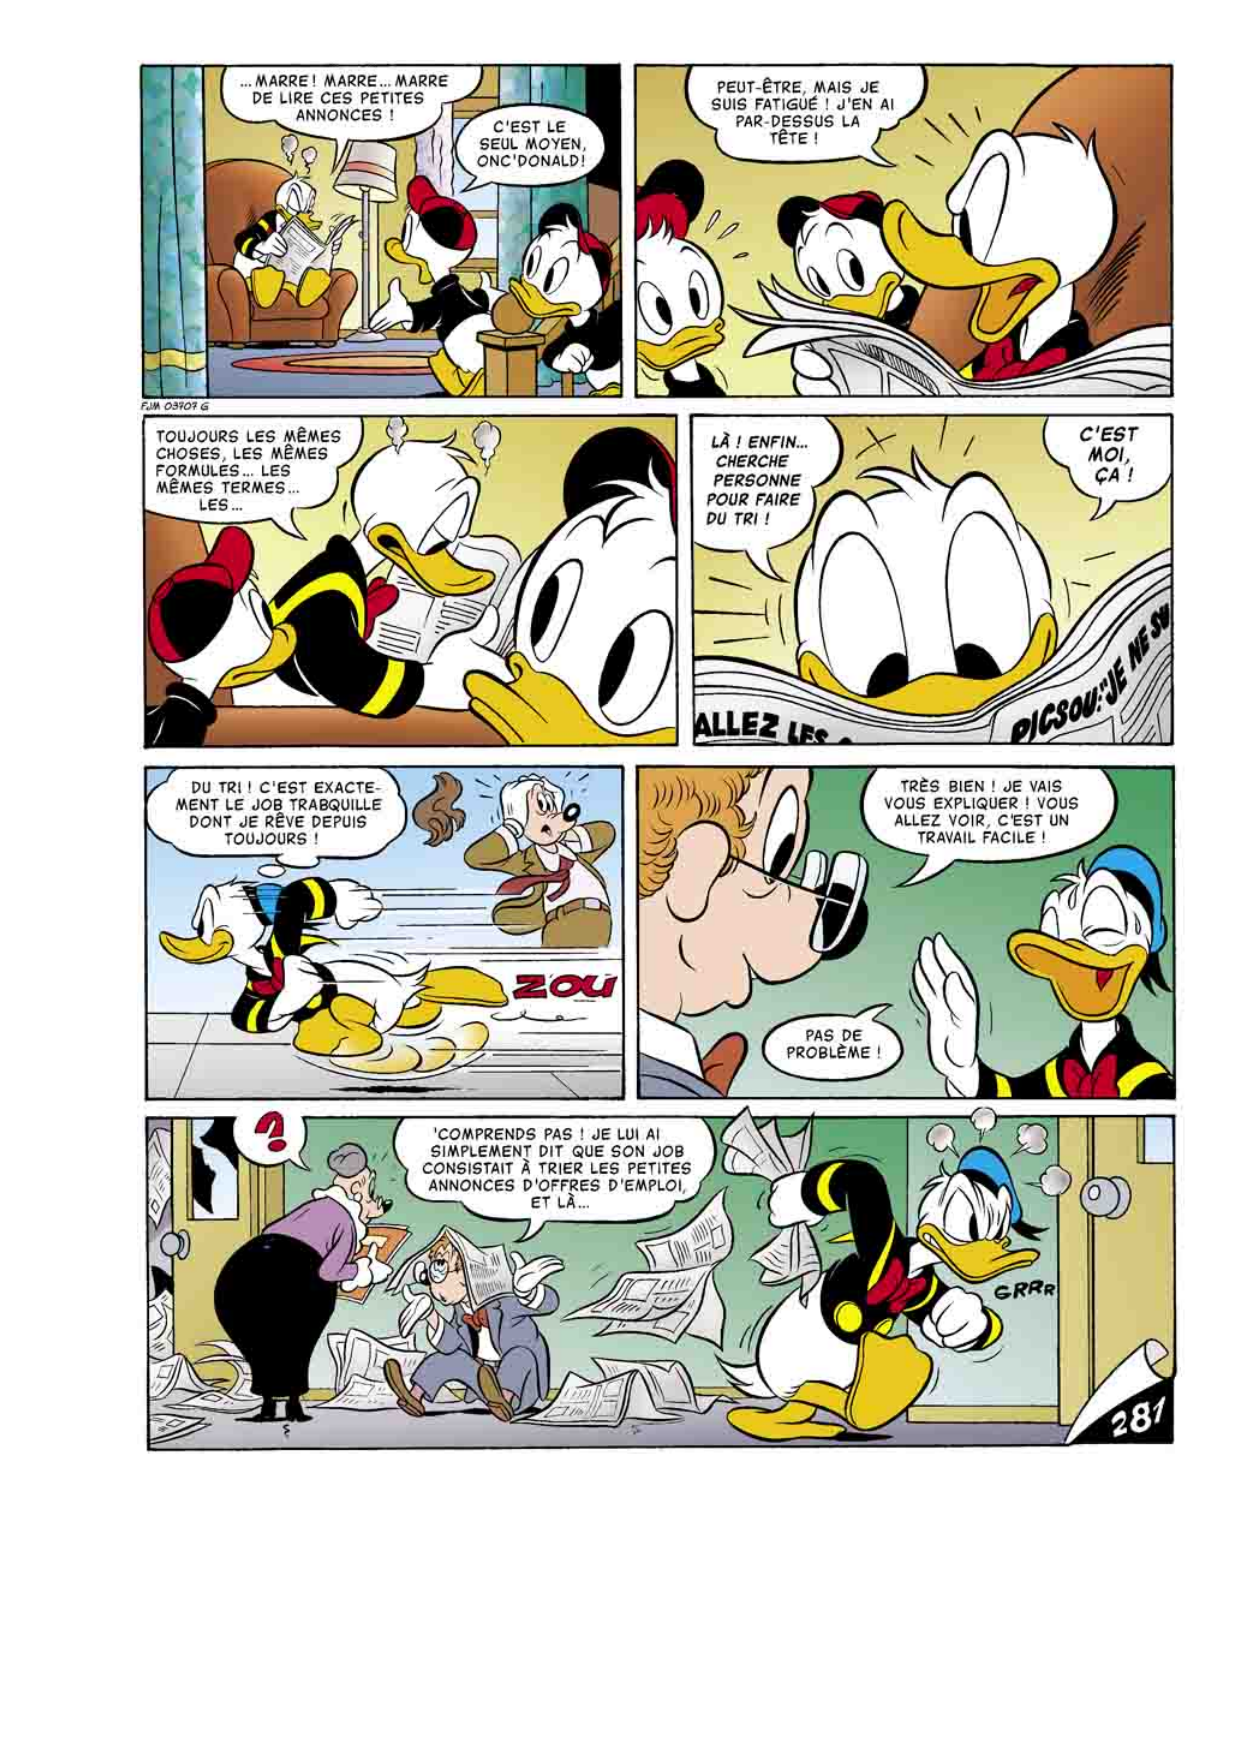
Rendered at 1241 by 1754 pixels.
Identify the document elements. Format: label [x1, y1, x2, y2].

picture [118, 41, 1199, 1467]
